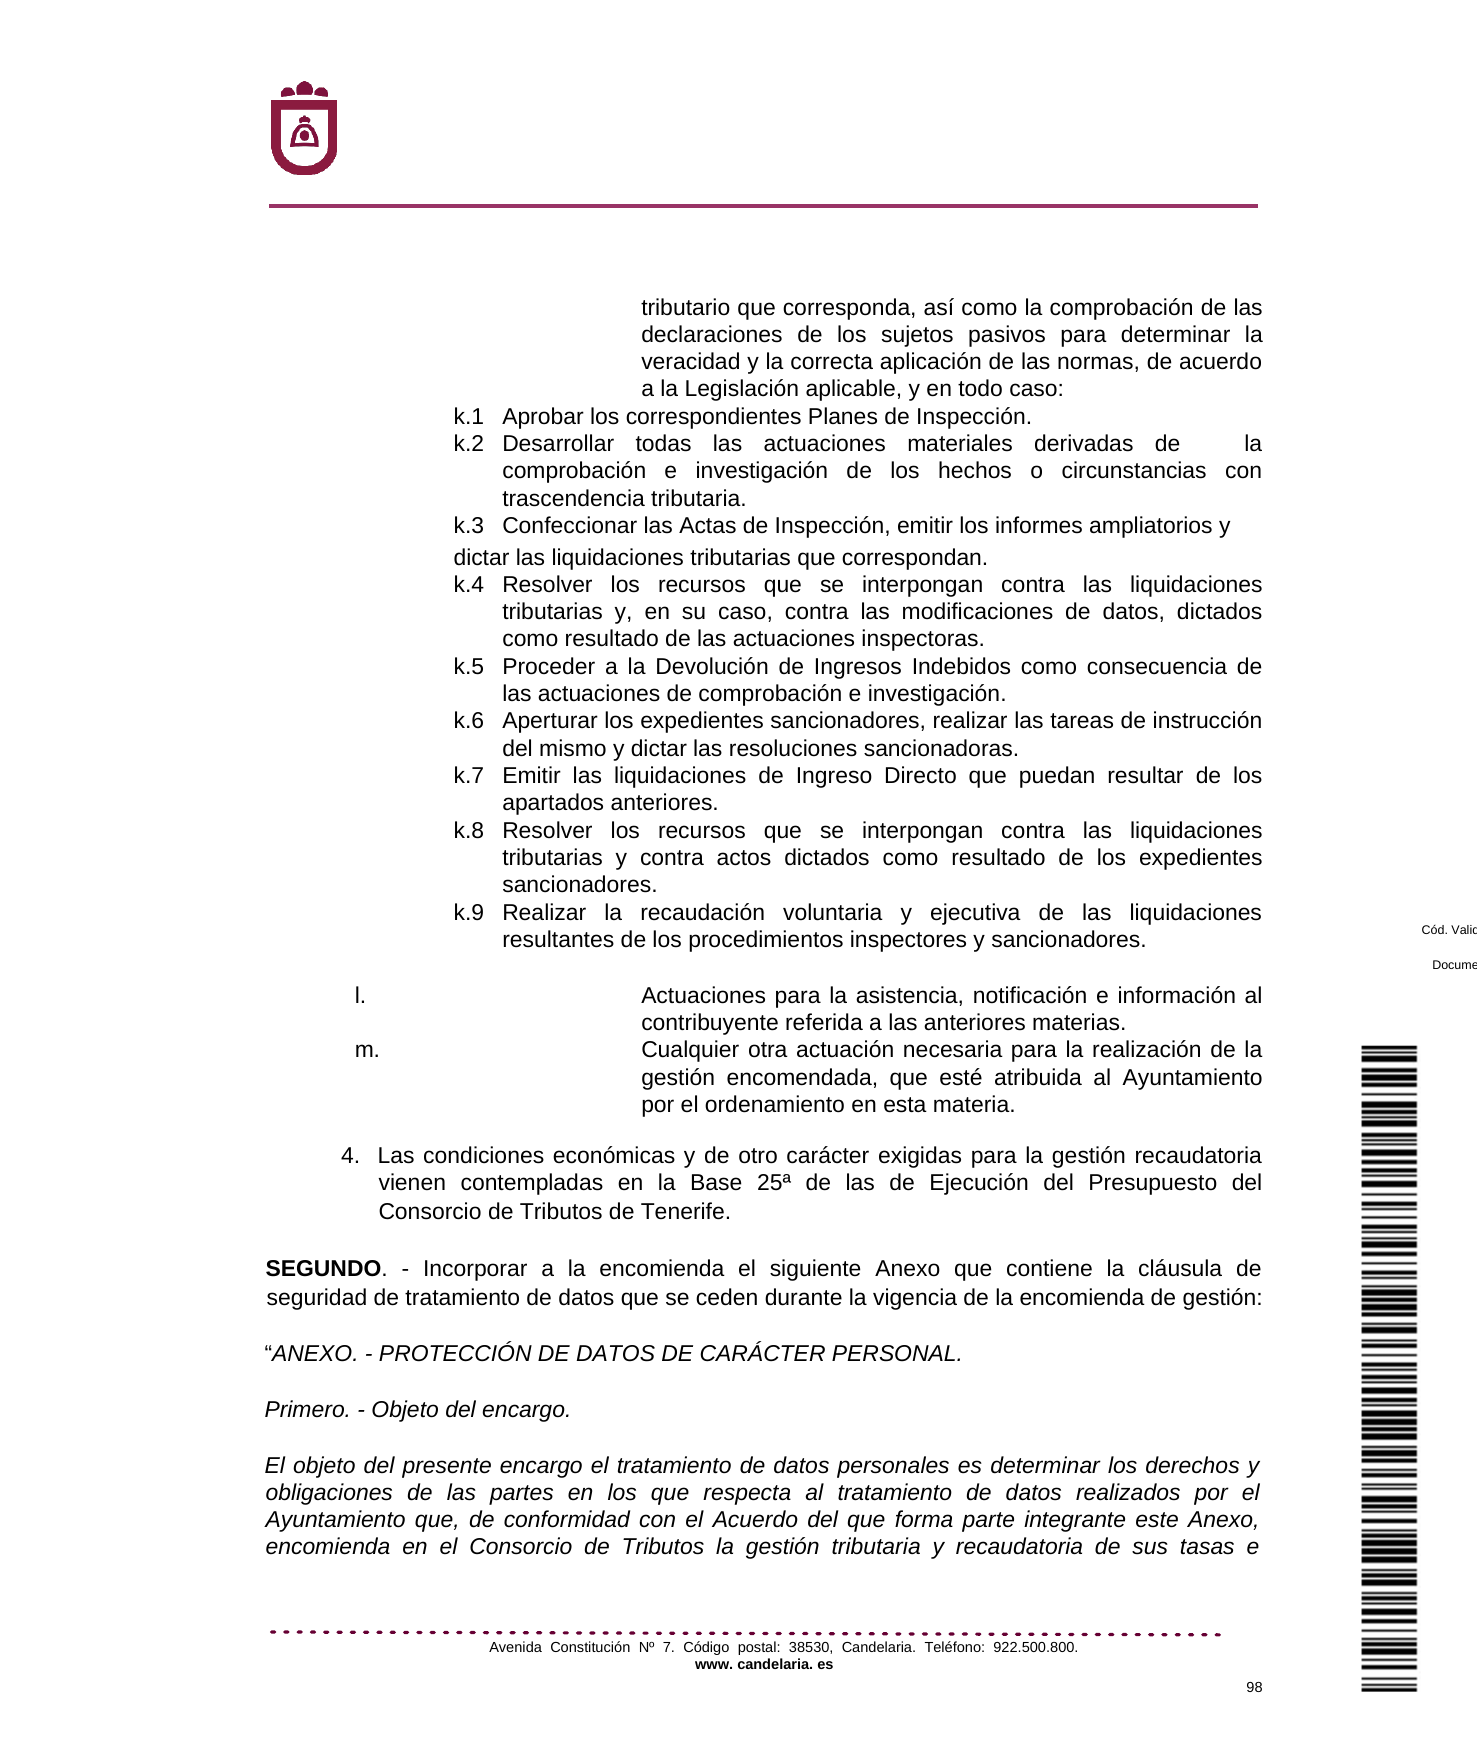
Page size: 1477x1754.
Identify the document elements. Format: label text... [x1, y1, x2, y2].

text 4. Las condiciones económicas y de otro carácter exigidas para la gestión recaudatoria vienen contempladas en la Base 25ª de las de Ejecución del Presupuesto del Consorcio de Tributos de Tenerife. [341, 1142, 1263, 1225]
list Cualquier otra actuación necesaria para la realización de la gestión encomendada, que esté atribuida al Ayuntamiento por el ordenamiento en esta materia. [354, 1036, 1263, 1117]
text SEGUNDO. - Incorporar a la encomienda el siguiente Anexo que contiene la cláusula de seguridad de tratamiento de datos que se ceden durante la vigencia de la encomienda de gestión: [265, 1254, 1263, 1310]
list Resolver los recursos que se interpongan contra las liquidaciones tributarias y contra actos dictados como resultado de los expedientes sancionadores. [453, 817, 1263, 897]
list Actuaciones para la asistencia, notificación e información al contribuyente referida a las anteriores materias. [354, 982, 1263, 1035]
text dictar las liquidaciones tributarias que correspondan. [453, 543, 1263, 570]
text “ANEXO. - PROTECCIÓN DE DATOS DE CARÁCTER PERSONAL. [264, 1340, 1263, 1367]
picture [271, 81, 337, 175]
list Aperturar los expedientes sancionadores, realizar las tareas de instrucción del mismo y dictar las resoluciones sancionadoras. [453, 707, 1263, 761]
text Primero. - Objeto del encargo. [264, 1396, 1263, 1422]
list Realizar la recaudación voluntaria y ejecutiva de las liquidaciones resultantes de los procedimientos inspectores y sancionadores. [453, 899, 1263, 952]
list Emitir las liquidaciones de Ingreso Directo que puedan resultar de los apartados anteriores. [453, 762, 1263, 816]
list Resolver los recursos que se interpongan contra las liquidaciones tributarias y, en su caso, contra las modificaciones de datos, dictados como resultado de las actuaciones inspectoras. [453, 571, 1263, 652]
list Confeccionar las Actas de Inspección, emitir los informes ampliatorios y [453, 512, 1263, 538]
picture [1362, 1046, 1420, 1691]
list Aprobar los correspondientes Planes de Inspección. [453, 403, 1263, 429]
list Proceder a la Devolución de Ingresos Indebidos como consecuencia de las actuaciones de comprobación e investigación. [453, 653, 1263, 706]
list Desarrollar todas las actuaciones materiales derivadas de la comprobación e investigación de los hechos o circunstancias con trascendencia tributaria. [453, 430, 1263, 511]
